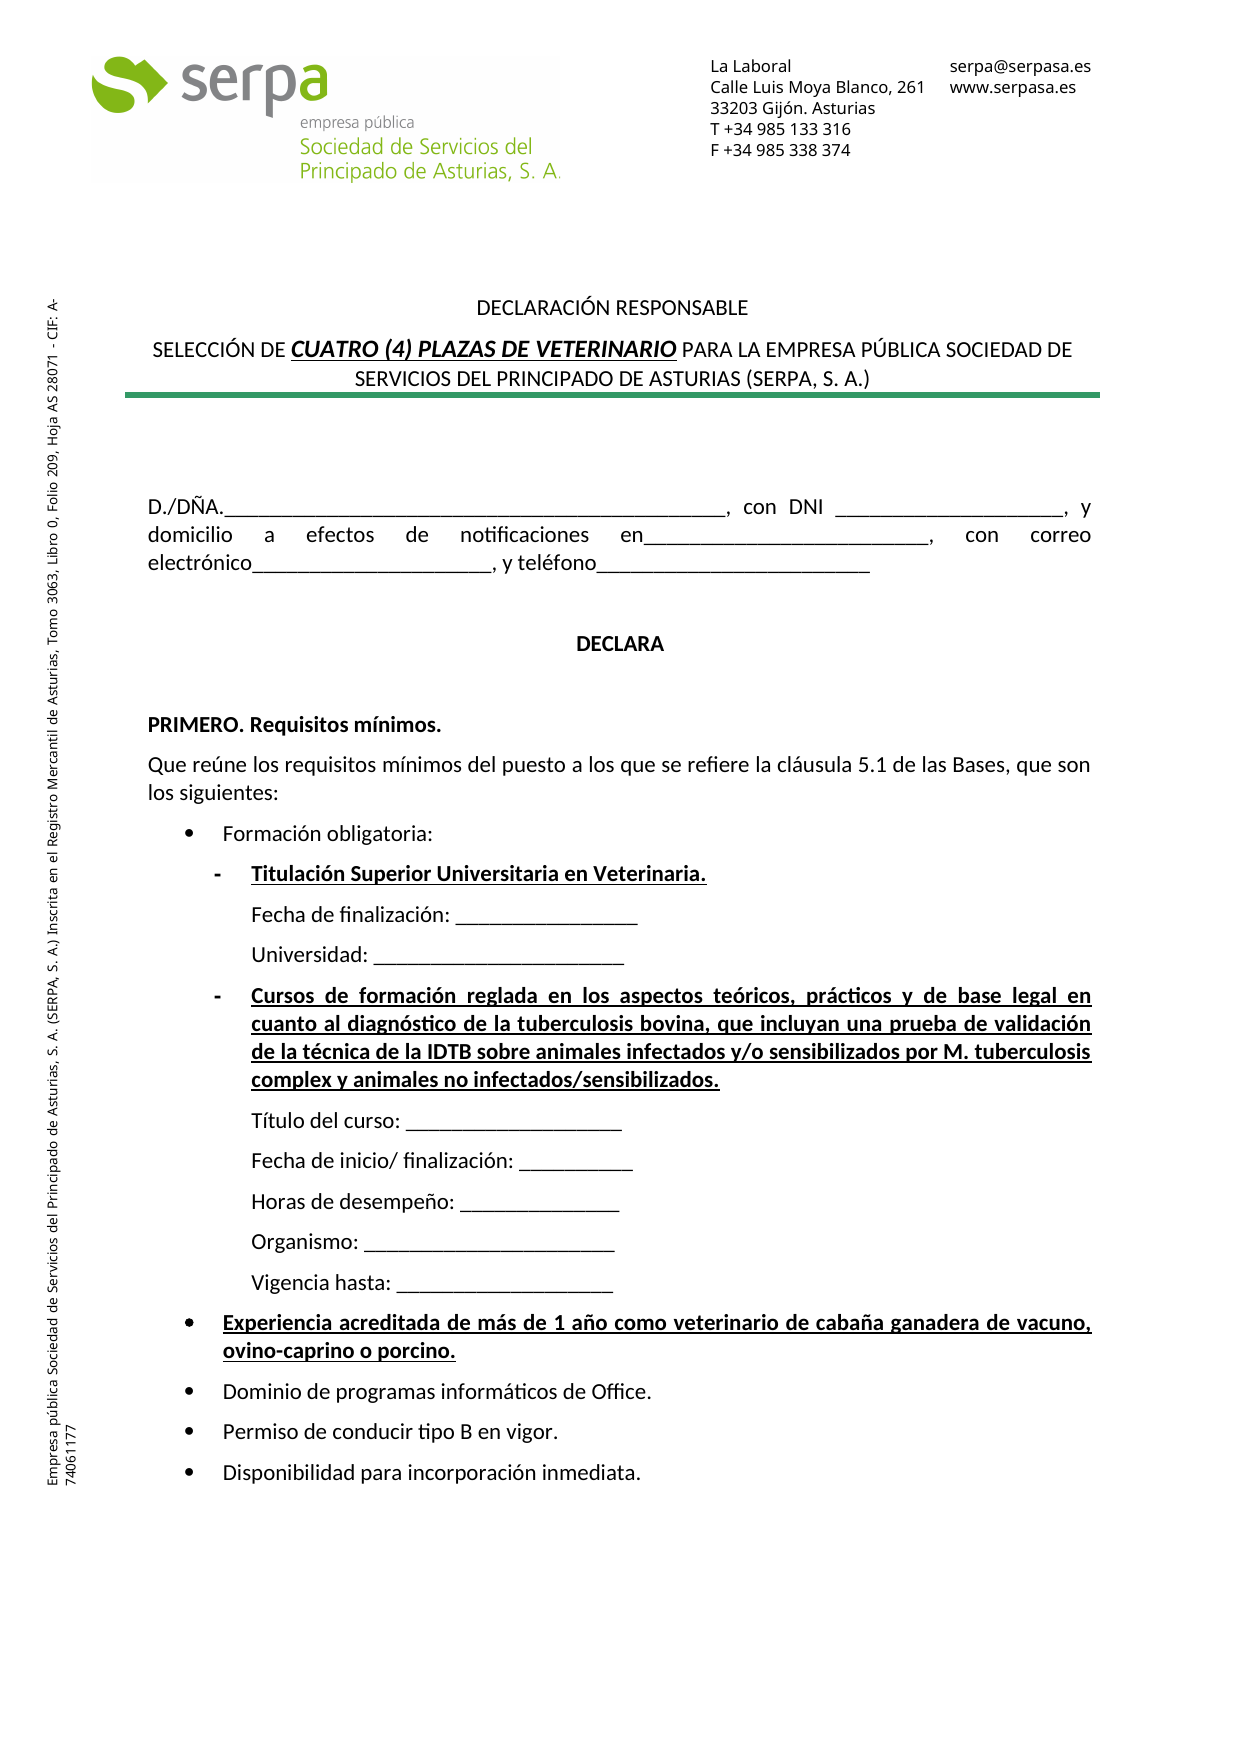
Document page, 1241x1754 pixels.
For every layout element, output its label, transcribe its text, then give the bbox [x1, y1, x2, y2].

list Disponibilidad para incorporación inmediata. [185, 1458, 1092, 1486]
list Horas de desempeño: ______________ [251, 1187, 1092, 1215]
list Fecha de inicio/ finalización: __________ [251, 1146, 1092, 1174]
table_header DECLARACIÓN RESPONSABLE SELECCIÓN DE CUATRO (4) PLAZAS DE VETERINARIO PARA LA EMPRESA PÚBLICA SOCIEDAD DE SERVICIOS DEL PRINCIPADO DE ASTURIAS (SERPA, S. A.) [125, 281, 1100, 392]
list Universidad: ______________________ [251, 941, 1092, 969]
picture [91, 56, 561, 183]
list Titulación Superior Universitaria en Veterinaria. [214, 859, 1092, 888]
list Organismo: ______________________ [251, 1227, 1092, 1255]
text D./DÑA.____________________________________________, con DNI ____________________, y domicilio a efectos de notificaciones en_________________________, con correo electrónico_____________________, y teléfono________________________ [148, 492, 1092, 576]
list Permiso de conducir tipo B en vigor. [185, 1417, 1092, 1445]
list Fecha de finalización: ________________ [251, 900, 1092, 928]
list Cursos de formación reglada en los aspectos teóricos, prácticos y de base legal en cuanto al diagnóstico de la tuberculosis bovina, que incluyan una prueba de validación de la técnica de la IDTB sobre animales infectados y/o sensibilizados por M. tuberculosis complex y animales no infectados/sensibilizados. [214, 981, 1092, 1093]
list Título del curso: ___________________ [251, 1106, 1092, 1134]
list Dominio de programas informáticos de Office. [185, 1377, 1092, 1405]
list Vigencia hasta: ___________________ [251, 1268, 1092, 1296]
list Experiencia acreditada de más de 1 año como veterinario de cabaña ganadera de vacuno, ovino-caprino o porcino. [185, 1308, 1092, 1364]
text Que reúne los requisitos mínimos del puesto a los que se refiere la cláusula 5.1 de las Bases, que son los siguientes: [148, 751, 1092, 807]
text DECLARA [148, 629, 1092, 657]
list Formación obligatoria: [185, 819, 1092, 847]
text PRIMERO. Requisitos mínimos. [148, 710, 1092, 738]
